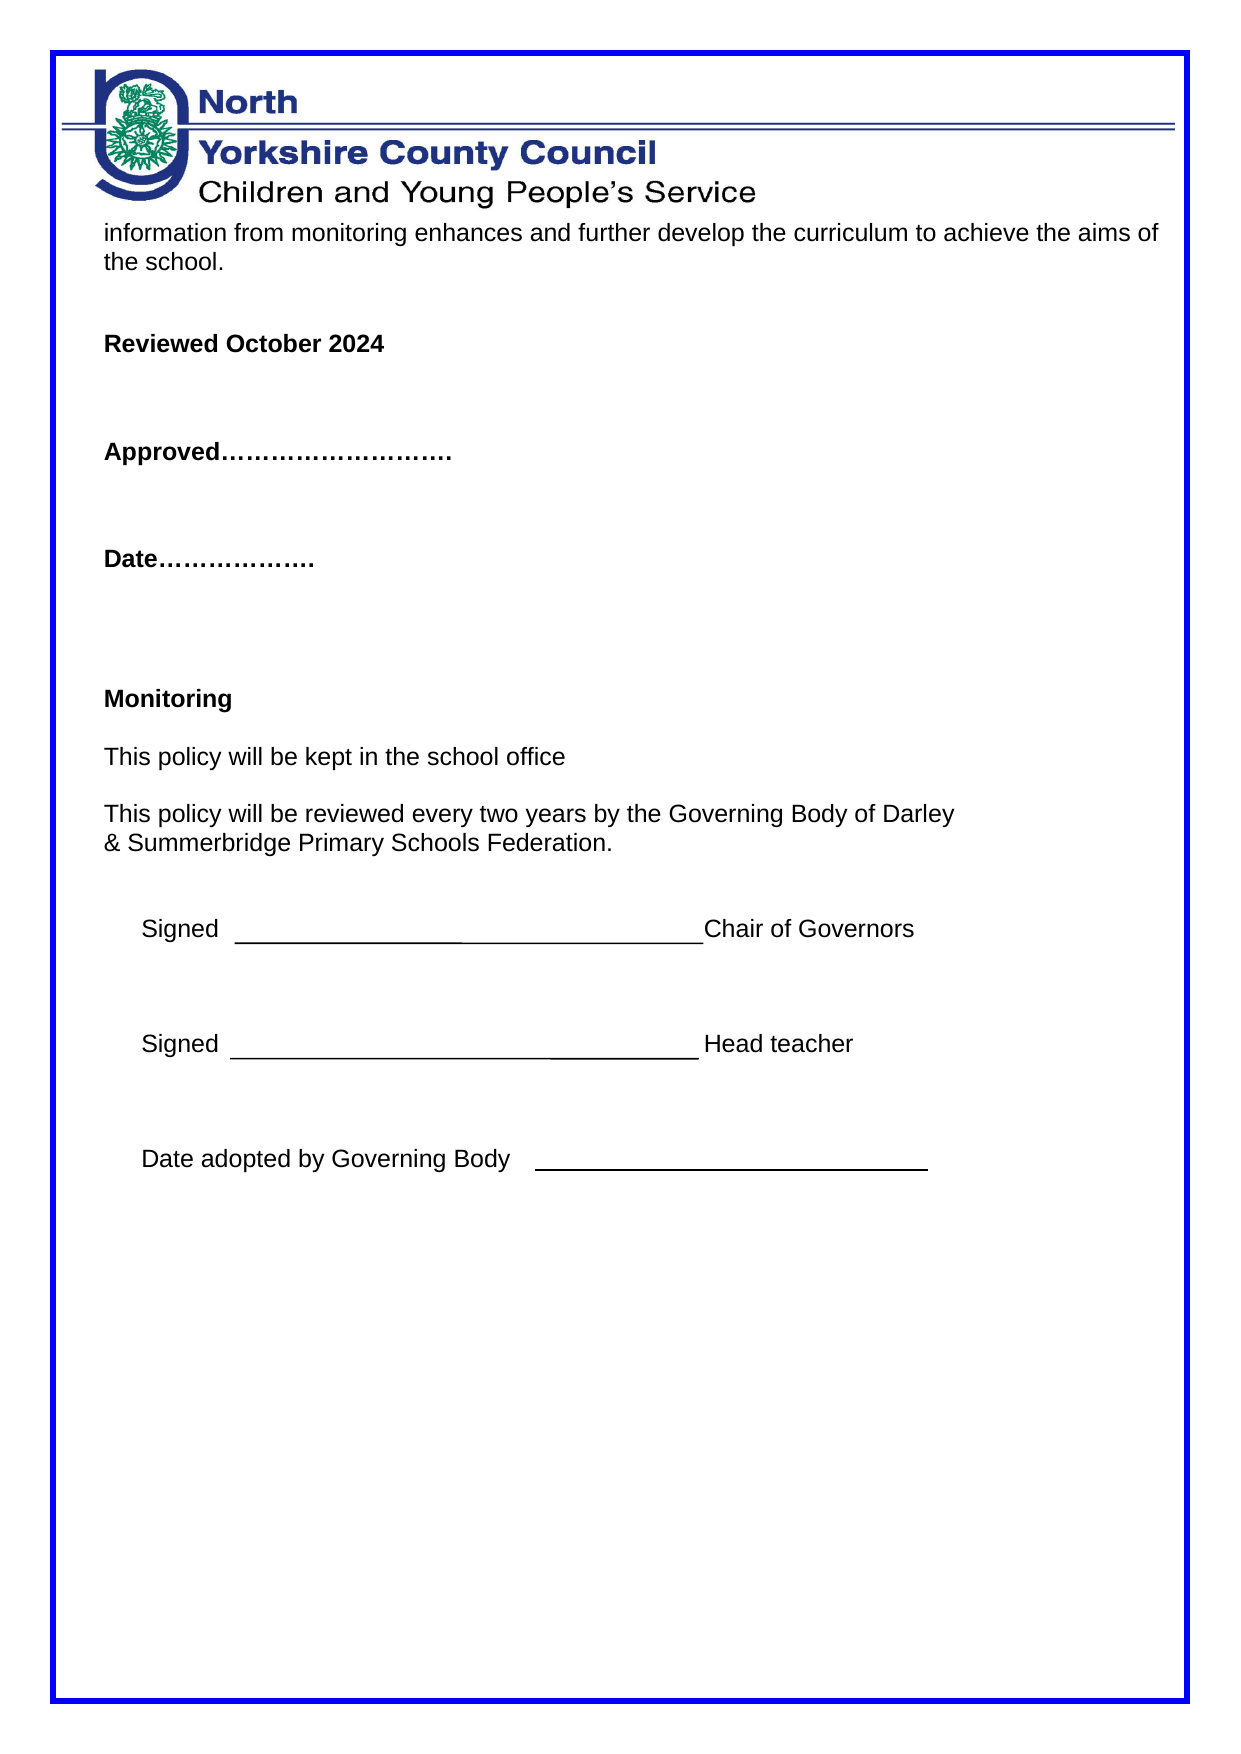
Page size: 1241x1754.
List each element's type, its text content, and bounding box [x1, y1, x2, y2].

text & Summerbridge Primary Schools Federation. [103, 828, 1181, 857]
picture [59, 65, 1179, 216]
text Signed Chair of Governors [141, 914, 1181, 1000]
text Date adopted by Governing Body [141, 1144, 1181, 1172]
text Date………………. [103, 544, 1181, 573]
text This policy will be reviewed every two years by the Governing Body of Darley [103, 799, 1181, 828]
text Approved………………………. [103, 437, 1181, 465]
text Signed Head teacher [141, 1029, 1181, 1057]
text Monitoring [103, 684, 1181, 713]
text Reviewed October 2024 [103, 329, 1181, 358]
text This policy will be kept in the school office [103, 742, 1181, 771]
